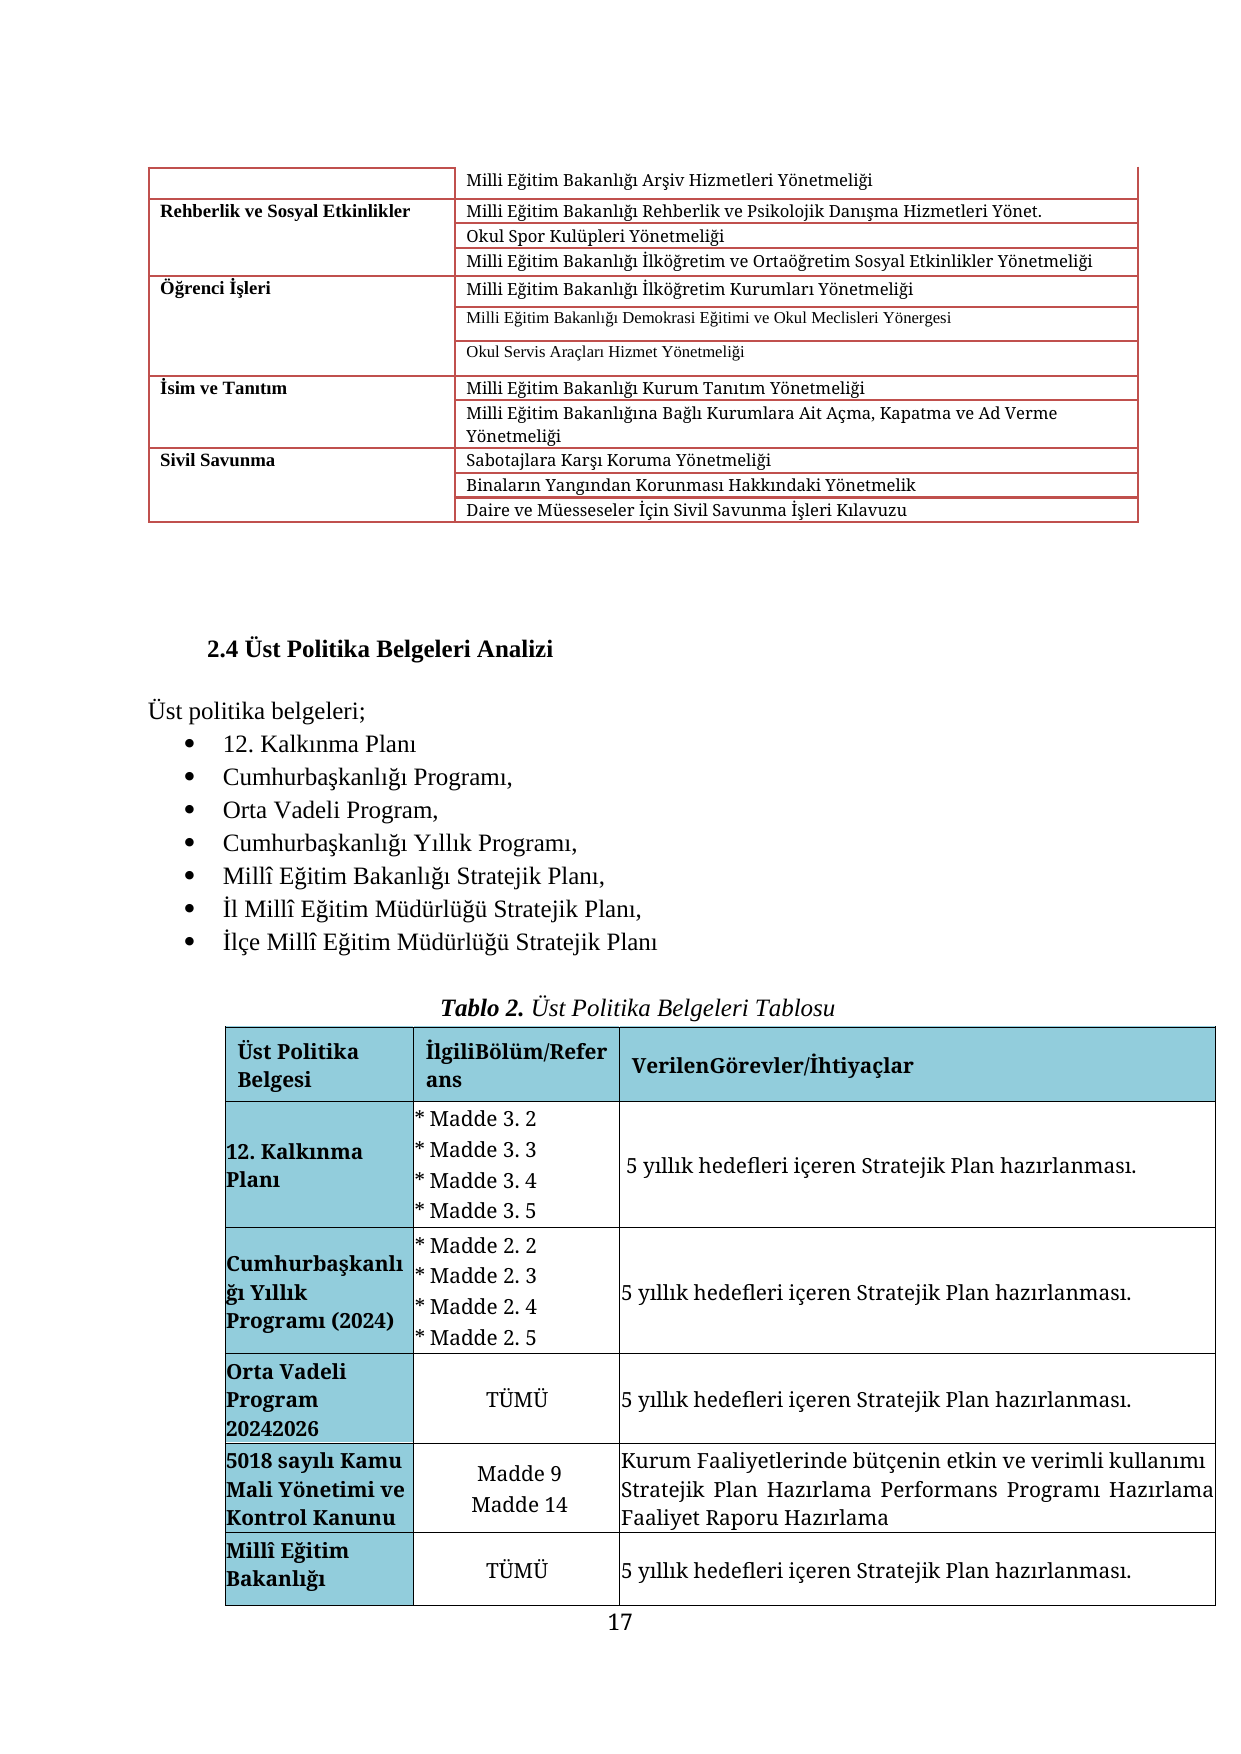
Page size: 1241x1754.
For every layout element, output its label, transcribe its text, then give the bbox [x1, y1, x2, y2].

table_cell Milli Eğitim Bakanlığı İlköğretim ve Ortaöğretim Sosyal Etkinlikler Yönetmeliği [456, 249, 1137, 275]
table_cell Milli Eğitim Bakanlığı Demokrasi Eğitimi ve Okul Meclisleri Yönergesi [456, 308, 1137, 340]
table_cell TÜMÜ [414, 1533, 619, 1605]
table_cell 5 yıllık hedefleri içeren Stratejik Plan hazırlanması. [620, 1354, 1215, 1442]
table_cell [620, 1533, 1215, 1605]
table_cell Okul Servis Araçları Hizmet Yönetmeliği [456, 342, 1137, 374]
table_cell Sabotajlara Karşı Koruma Yönetmeliği [456, 449, 1137, 472]
text Üst politika belgeleri; [148, 696, 1092, 725]
table_cell Orta Vadeli Program 20242026 [226, 1354, 413, 1442]
table_cell Madde 2. 2 Madde 2. 3 Madde 2. 4 Madde 2. 5 [414, 1228, 619, 1353]
table_cell 5018 sayılı Kamu Mali Yönetimi ve Kontrol Kanunu [226, 1444, 413, 1532]
table_cell Cumhurbaşkanlı ğı Yıllık Programı (2024) [226, 1228, 413, 1353]
table_cell Okul Spor Kulüpleri Yönetmeliği [456, 224, 1137, 247]
text Tablo 2. Üst Politika Belgeleri Tablosu [185, 993, 1092, 1022]
table_header İlgiliBölüm/Refer ans [414, 1028, 619, 1101]
list Orta Vadeli Program, [185, 795, 1092, 824]
table_cell Milli Eğitim Bakanlığı İlköğretim Kurumları Yönetmeliği [456, 277, 1137, 306]
table_cell Milli Eğitim Bakanlığı Arşiv Hizmetleri Yönetmeliği [456, 167, 1137, 197]
list Millî Eğitim Bakanlığı Stratejik Planı, [185, 861, 1092, 890]
table_cell Kurum Faaliyetlerinde bütçenin etkin ve verimli kullanımı Stratejik Plan Hazırlama Performans Programı Hazırlama Faaliyet Raporu Hazırlama [620, 1444, 1215, 1532]
table_cell TÜMÜ [414, 1354, 619, 1442]
list Cumhurbaşkanlığı Yıllık Programı, [185, 828, 1092, 857]
table_cell Madde 9 Madde 14 [414, 1444, 619, 1532]
list 12. Kalkınma Planı [185, 729, 1092, 758]
table_cell 5 yıllık hedefleri içeren Stratejik Plan hazırlanması. [620, 1228, 1215, 1353]
table_cell 5 yıllık hedefleri içeren Stratejik Plan hazırlanması. [620, 1102, 1215, 1227]
table_cell 12. Kalkınma Planı [226, 1102, 413, 1227]
table_cell Milli Eğitim Bakanlığı Rehberlik ve Psikolojik Danışma Hizmetleri Yönet. [456, 200, 1137, 222]
table_cell Milli Eğitim Bakanlığına Bağlı Kurumlara Ait Açma, Kapatma ve Ad Verme Yönetmeliği [456, 401, 1137, 447]
list İlçe Millî Eğitim Müdürlüğü Stratejik Planı [185, 927, 1092, 956]
table_cell Öğrenci İşleri [150, 277, 454, 374]
subtitle 2.4 Üst Politika Belgeleri Analizi [207, 634, 1092, 663]
table_cell Binaların Yangından Korunması Hakkındaki Yönetmelik [456, 474, 1137, 496]
table_cell Sivil Savunma [150, 449, 454, 521]
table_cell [226, 1533, 413, 1605]
table_cell Milli Eğitim Bakanlığı Kurum Tanıtım Yönetmeliği [456, 377, 1137, 399]
table_cell Rehberlik ve Sosyal Etkinlikler [150, 200, 454, 275]
table_header Üst Politika Belgesi [226, 1028, 413, 1101]
list İl Millî Eğitim Müdürlüğü Stratejik Planı, [185, 894, 1092, 923]
table_header VerilenGörevler/İhtiyaçlar [620, 1028, 1215, 1101]
table_cell İsim ve Tanıtım [150, 377, 454, 447]
table_cell Madde 3. 2 Madde 3. 3 Madde 3. 4 Madde 3. 5 [414, 1102, 619, 1227]
list Cumhurbaşkanlığı Programı, [185, 762, 1092, 791]
table_cell Daire ve Müesseseler İçin Sivil Savunma İşleri Kılavuzu [456, 499, 1137, 521]
